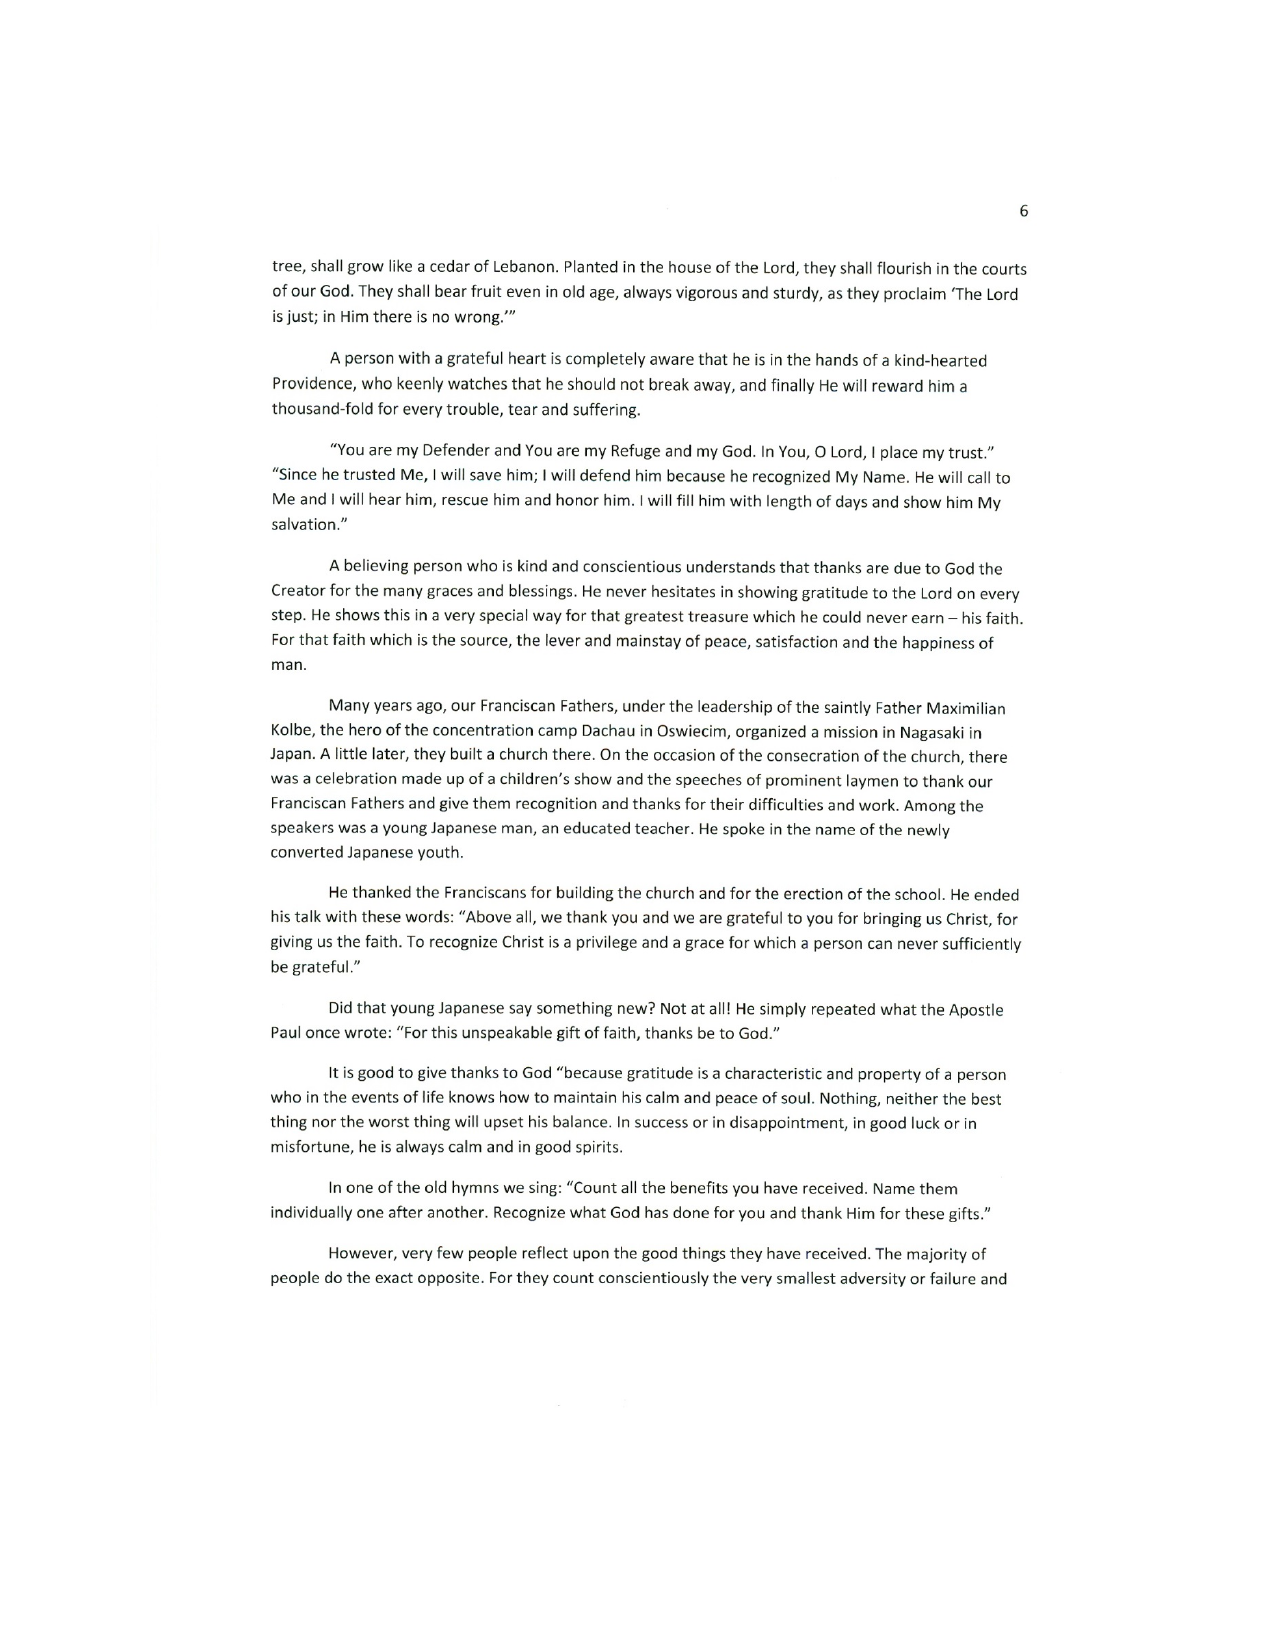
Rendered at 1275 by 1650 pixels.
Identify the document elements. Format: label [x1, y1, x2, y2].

picture [150, 150, 1125, 1408]
